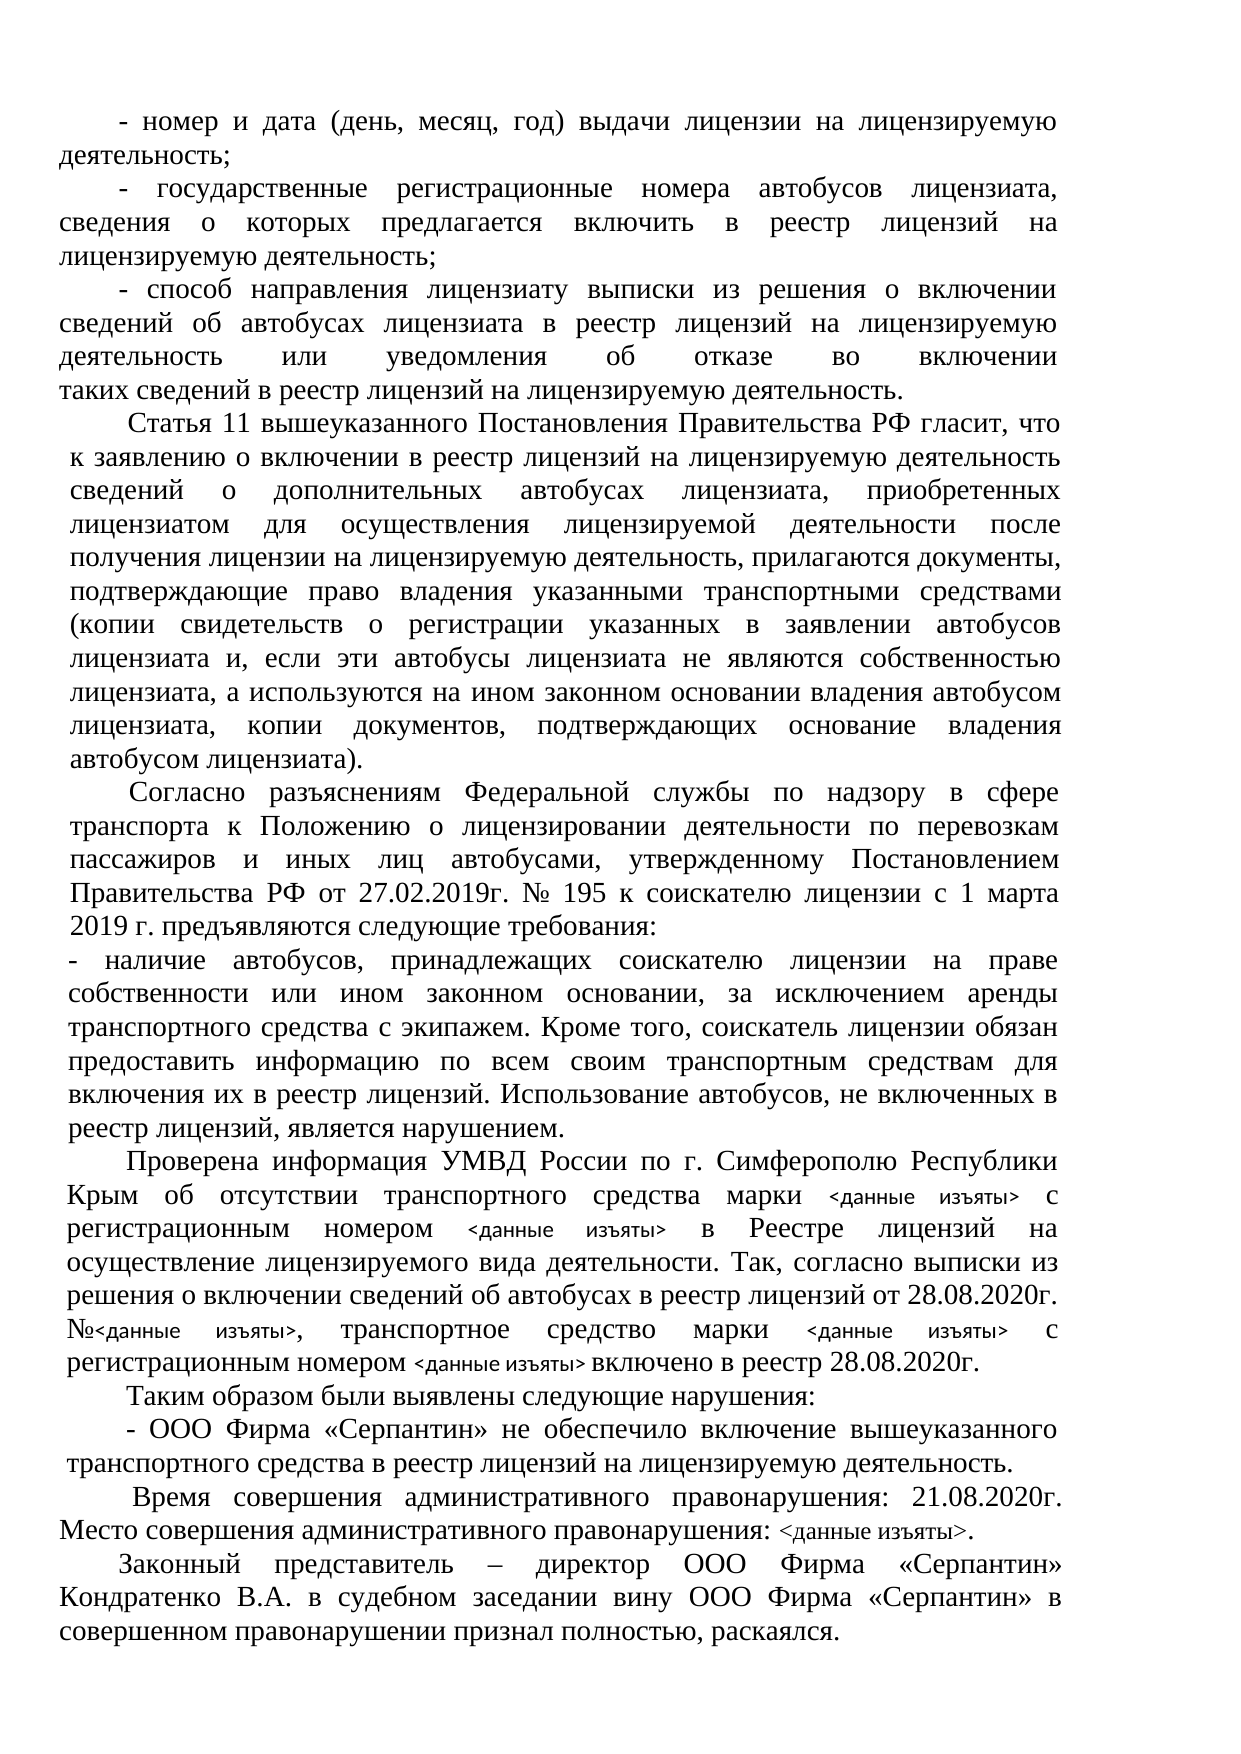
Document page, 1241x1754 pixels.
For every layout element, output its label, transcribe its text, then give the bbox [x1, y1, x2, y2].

text Законный представитель – директор ООО Фирма «Серпантин» Кондратенко В.А. в судебном заседании вину ООО Фирма «Серпантин» в совершенном правонарушении признал полностью, раскаялся. [59, 1546, 1063, 1646]
text Согласно разъяснениям Федеральной службы по надзору в сфере транспорта к Положению о лицензировании деятельности по перевозкам пассажиров и иных лиц автобусами, утвержденному Постановлением Правительства РФ от 27.02.2019г. № 195 к соискателю лицензии с 1 марта 2019 г. предъявляются следующие требования: [69, 774, 1060, 942]
text Время совершения административного правонарушения: 21.08.2020г. Место совершения административного правонарушения: <данные изъяты>. [59, 1479, 1063, 1546]
text - ООО Фирма «Серпантин» не обеспечило включение вышеуказанного транспортного средства в реестр лицензий на лицензируемую деятельность. [66, 1412, 1058, 1479]
text Статья 11 вышеуказанного Постановления Правительства РФ гласит, что к заявлению о включении в реестр лицензий на лицензируемую деятельность сведений о дополнительных автобусах лицензиата, приобретенных лицензиатом для осуществления лицензируемой деятельности после получения лицензии на лицензируемую деятельность, прилагаются документы, подтверждающие право владения указанными транспортными средствами (копии свидетельств о регистрации указанных в заявлении автобусов лицензиата и, если эти автобусы лицензиата не являются собственностью лицензиата, а используются на ином законном основании владения автобусом лицензиата, копии документов, подтверждающих основание владения автобусом лицензиата). [69, 405, 1062, 774]
text - способ направления лицензиату выписки из решения о включении сведений об автобусах лицензиата в реестр лицензий на лицензируемую деятельность или уведомления об отказе во включении таких сведений в реестр лицензий на лицензируемую деятельность. [59, 271, 1058, 405]
text Таким образом были выявлены следующие нарушения: [66, 1378, 1058, 1412]
text - номер и дата (день, месяц, год) выдачи лицензии на лицензируемую деятельность; [59, 103, 1058, 171]
text - наличие автобусов, принадлежащих соискателю лицензии на праве собственности или ином законном основании, за исключением аренды транспортного средства с экипажем. Кроме того, соискатель лицензии обязан предоставить информацию по всем своим транспортным средствам для включения их в реестр лицензий. Использование автобусов, не включенных в реестр лицензий, является нарушением. [68, 942, 1058, 1143]
text Проверена информация УМВД России по г. Симферополю Республики Крым об отсутствии транспортного средства марки <данные изъяты> с регистрационным номером <данные изъяты> в Реестре лицензий на осуществление лицензируемого вида деятельности. Так, согласно выписки из решения о включении сведений об автобусах в реестр лицензий от 28.08.2020г. №<данные изъяты>, транспортное средство марки <данные изъяты> с регистрационным номером <данные изъяты> включено в реестр 28.08.2020г. [66, 1143, 1058, 1378]
text - государственные регистрационные номера автобусов лицензиата, сведения о которых предлагается включить в реестр лицензий на лицензируемую деятельность; [59, 171, 1058, 271]
